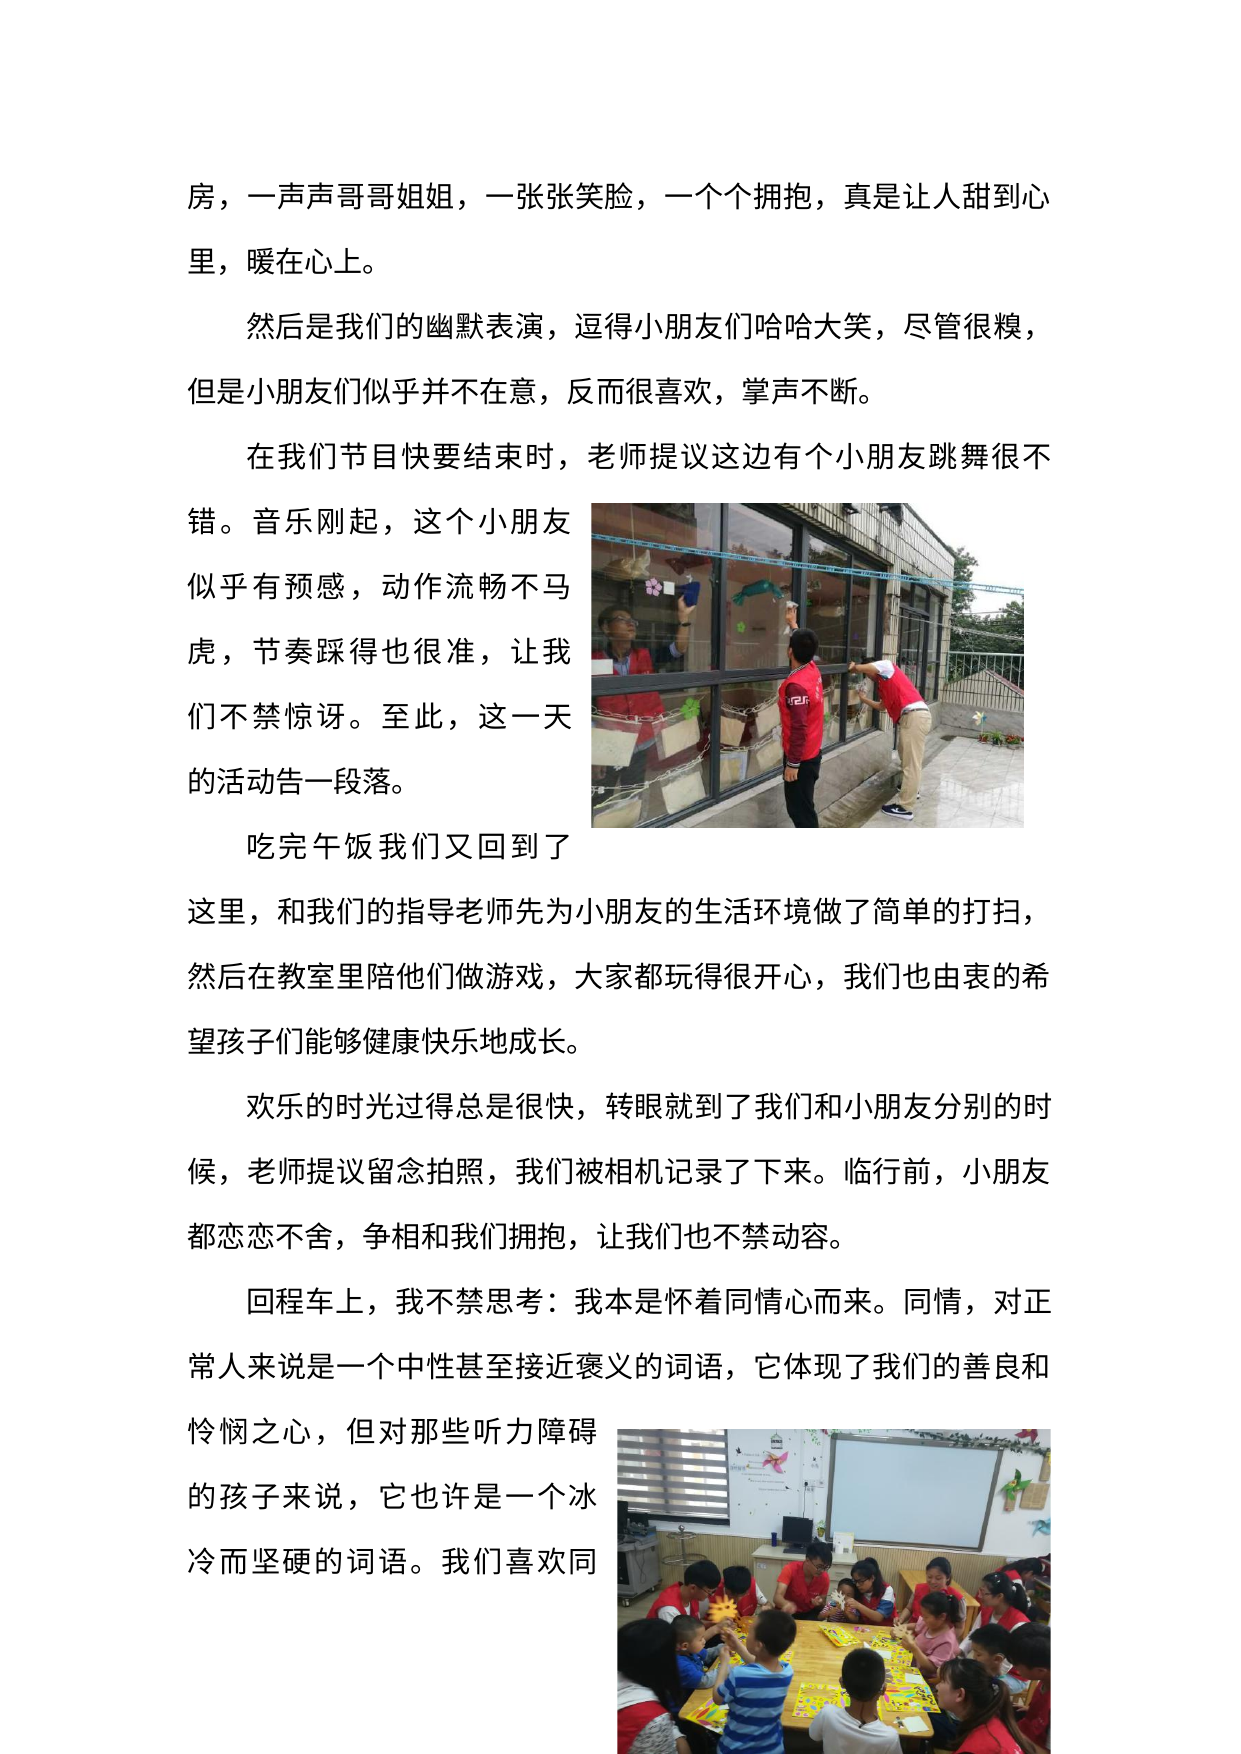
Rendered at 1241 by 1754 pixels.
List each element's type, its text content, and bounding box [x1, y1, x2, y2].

text 然后是我们的幽默表演，逗得小朋友们哈哈大笑，尽管很糗，但是小朋友们似乎并不在意，反而很喜欢，掌声不断。 [187, 292, 1053, 422]
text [187, 1267, 1053, 1592]
text 吃完午饭我们又回到了这里，和我们的指导老师先为小朋友的生活环境做了简单的打扫，然后在教室里陪他们做游戏，大家都玩得很开心，我们也由衷的希望孩子们能够健康快乐地成长。 [187, 812, 1053, 1072]
text 欢乐的时光过得总是很快，转眼就到了我们和小朋友分别的时候，老师提议留念拍照，我们被相机记录了下来。临行前，小朋友都恋恋不舍，争相和我们拥抱，让我们也不禁动容。 [187, 1072, 1053, 1267]
picture [617, 1429, 1051, 1754]
picture [591, 503, 1024, 828]
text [187, 162, 1053, 292]
